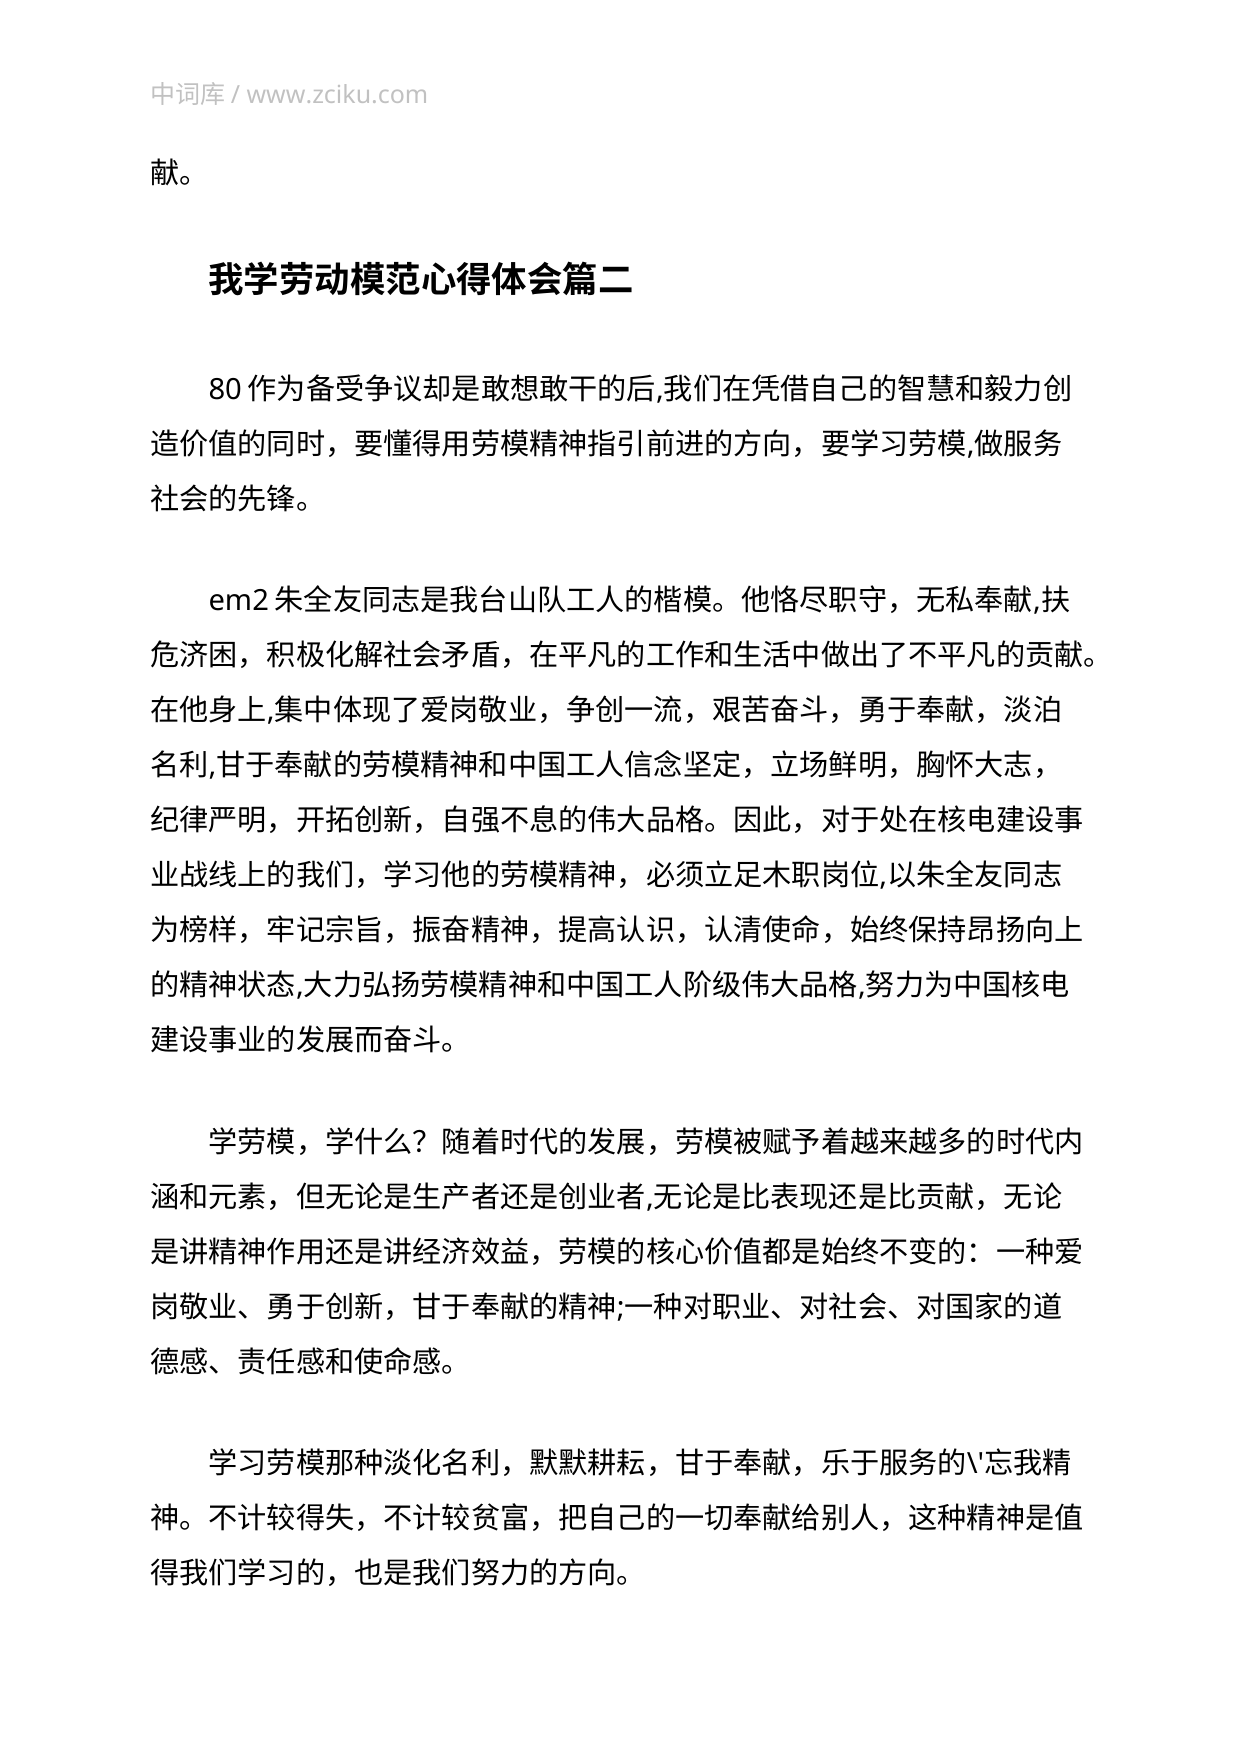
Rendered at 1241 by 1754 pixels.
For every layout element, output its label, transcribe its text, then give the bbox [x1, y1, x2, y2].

text 80作为备受争议却是敢想敢干的后,我们在凭借自己的智慧和毅力创造价值的同时，要懂得用劳模精神指引前进的方向，要学习劳模,做服务社会的先锋。 [150, 365, 1090, 517]
text 我学劳动模范心得体会篇二 [150, 252, 1090, 303]
text 学习劳模那种淡化名利，默默耕耘，甘于奉献，乐于服务的\'忘我精神。不计较得失，不计较贫富，把自己的一切奉献给别人，这种精神是值得我们学习的，也是我们努力的方向。 [150, 1440, 1090, 1592]
text em2朱全友同志是我台山队工人的楷模。他恪尽职守，无私奉献,扶危济困，积极化解社会矛盾，在平凡的工作和生活中做出了不平凡的贡献。在他身上,集中体现了爱岗敬业，争创一流，艰苦奋斗，勇于奉献，淡泊名利,甘于奉献的劳模精神和中国工人信念坚定，立场鲜明，胸怀大志，纪律严明，开拓创新，自强不息的伟大品格。因此，对于处在核电建设事业战线上的我们，学习他的劳模精神，必须立足木职岗位,以朱全友同志为榜样，牢记宗旨，振奋精神，提高认识，认清使命，始终保持昂扬向上的精神状态,大力弘扬劳模精神和中国工人阶级伟大品格,努力为中国核电建设事业的发展而奋斗。 [150, 577, 1090, 1059]
text 学劳模，学什么？随着时代的发展，劳模被赋予着越来越多的时代内涵和元素，但无论是生产者还是创业者,无论是比表现还是比贡献，无论是讲精神作用还是讲经济效益，劳模的核心价值都是始终不变的：一种爱岗敬业、勇于创新，甘于奉献的精神;一种对职业、对社会、对国家的道德感、责任感和使命感。 [150, 1118, 1090, 1381]
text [150, 150, 1090, 192]
